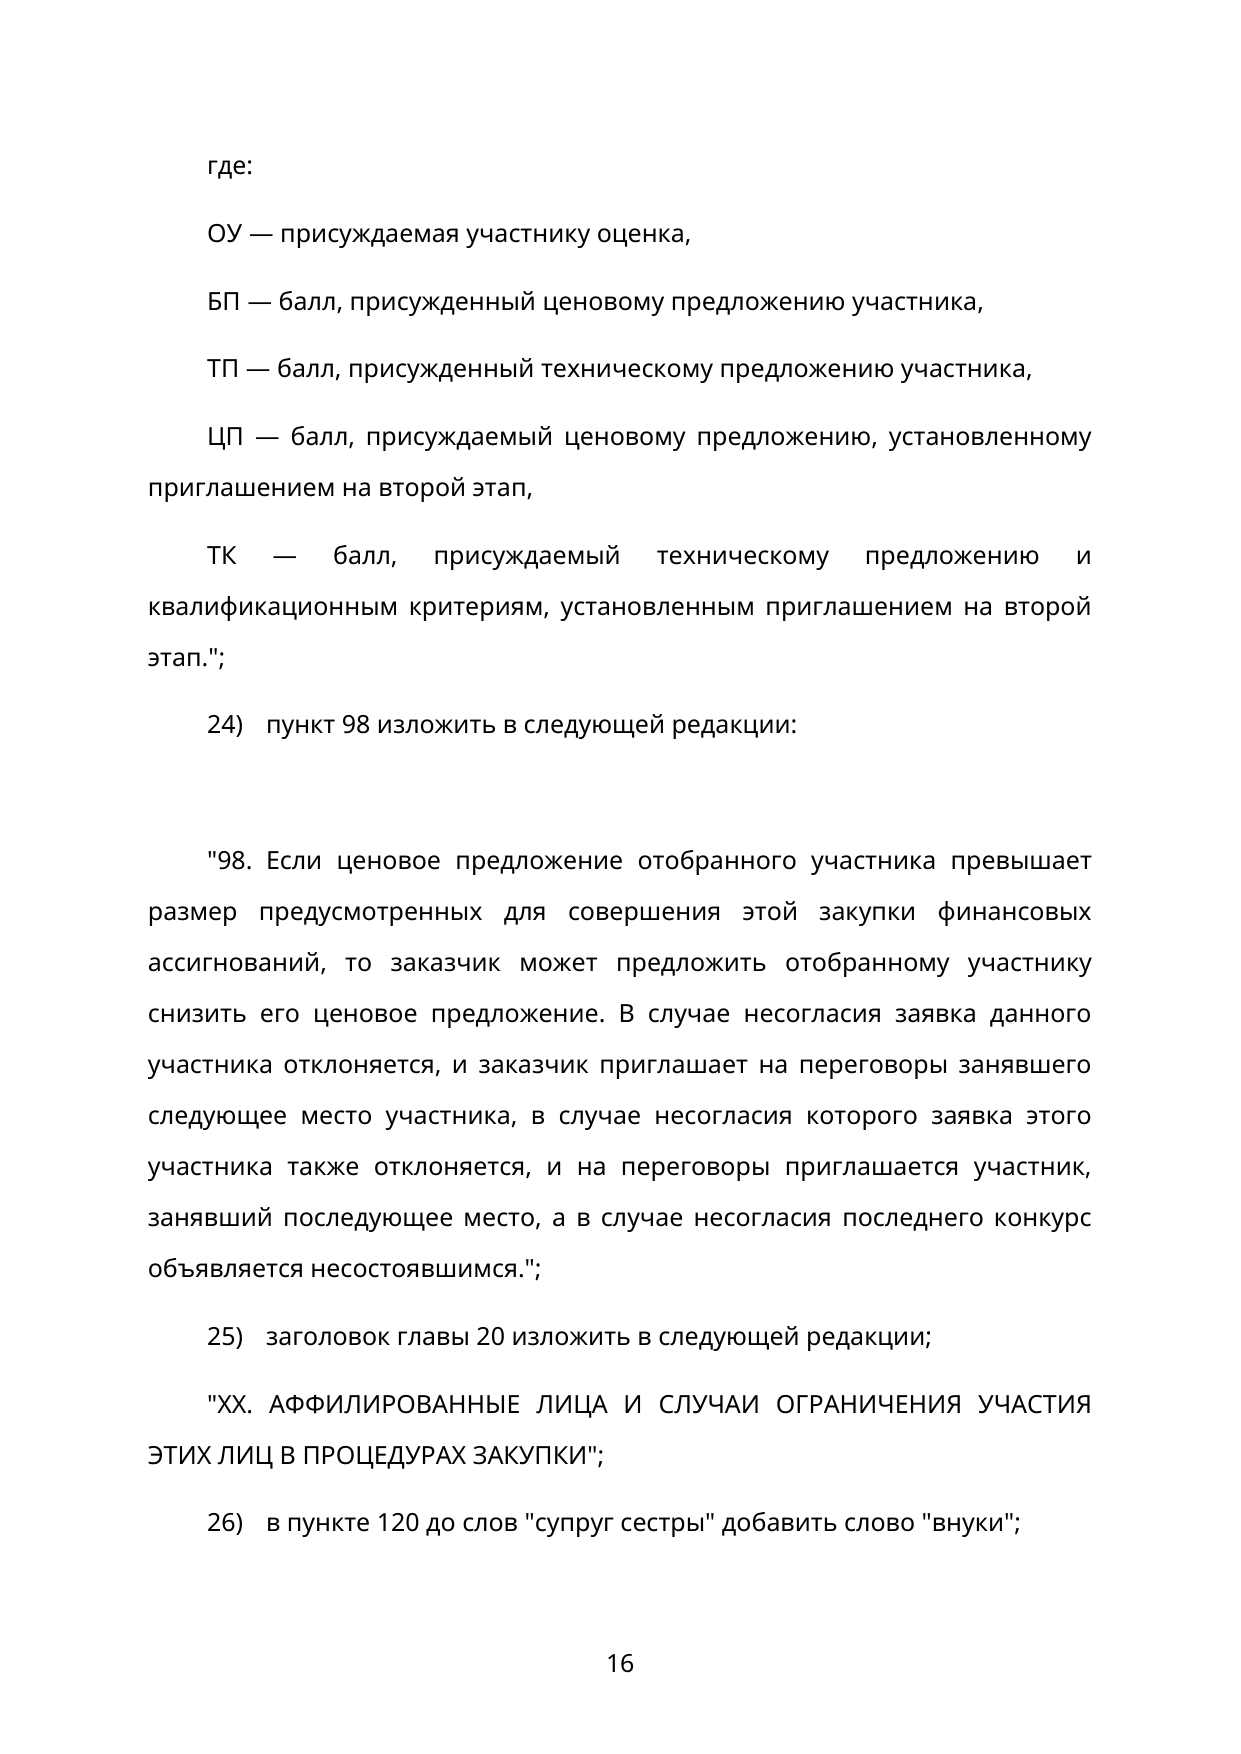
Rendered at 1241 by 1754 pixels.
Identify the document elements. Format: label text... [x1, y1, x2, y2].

text ЦП — балл, присуждаемый ценовому предложению, установленному приглашением на второй этап, [148, 418, 1092, 504]
text где: [148, 148, 1092, 182]
text БП — балл, присужденный ценовому предложению участника, [148, 283, 1092, 317]
text 24) пункт 98 изложить в следующей редакции: [148, 707, 1092, 741]
text 26) в пункте 120 до слов "супруг сестры" добавить слово "внуки"; [148, 1505, 1092, 1539]
text ТП — балл, присужденный техническому предложению участника, [148, 351, 1092, 385]
text ТК — балл, присуждаемый техническому предложению и квалификационным критериям, установленным приглашением на второй этап."; [148, 537, 1092, 673]
text 25) заголовок главы 20 изложить в следующей редакции; [148, 1318, 1092, 1353]
text "XX. АФФИЛИРОВАННЫЕ ЛИЦА И СЛУЧАИ ОГРАНИЧЕНИЯ УЧАСТИЯ ЭТИХ ЛИЦ В ПРОЦЕДУРАХ ЗАКУПКИ"; [148, 1386, 1092, 1471]
text "98. Если ценовое предложение отобранного участника превышает размер предусмотренных для совершения этой закупки финансовых ассигнований, то заказчик может предложить отобранному участнику снизить его ценовое предложение. В случае несогласия заявка данного участника отклоняется, и заказчик приглашает на переговоры занявшего следующее место участника, в случае несогласия которого заявка этого участника также отклоняется, и на переговоры приглашается участник, занявший последующее место, а в случае несогласия последнего конкурс объявляется несостоявшимся."; [148, 842, 1092, 1285]
text ОУ — присуждаемая участнику оценка, [148, 215, 1092, 249]
